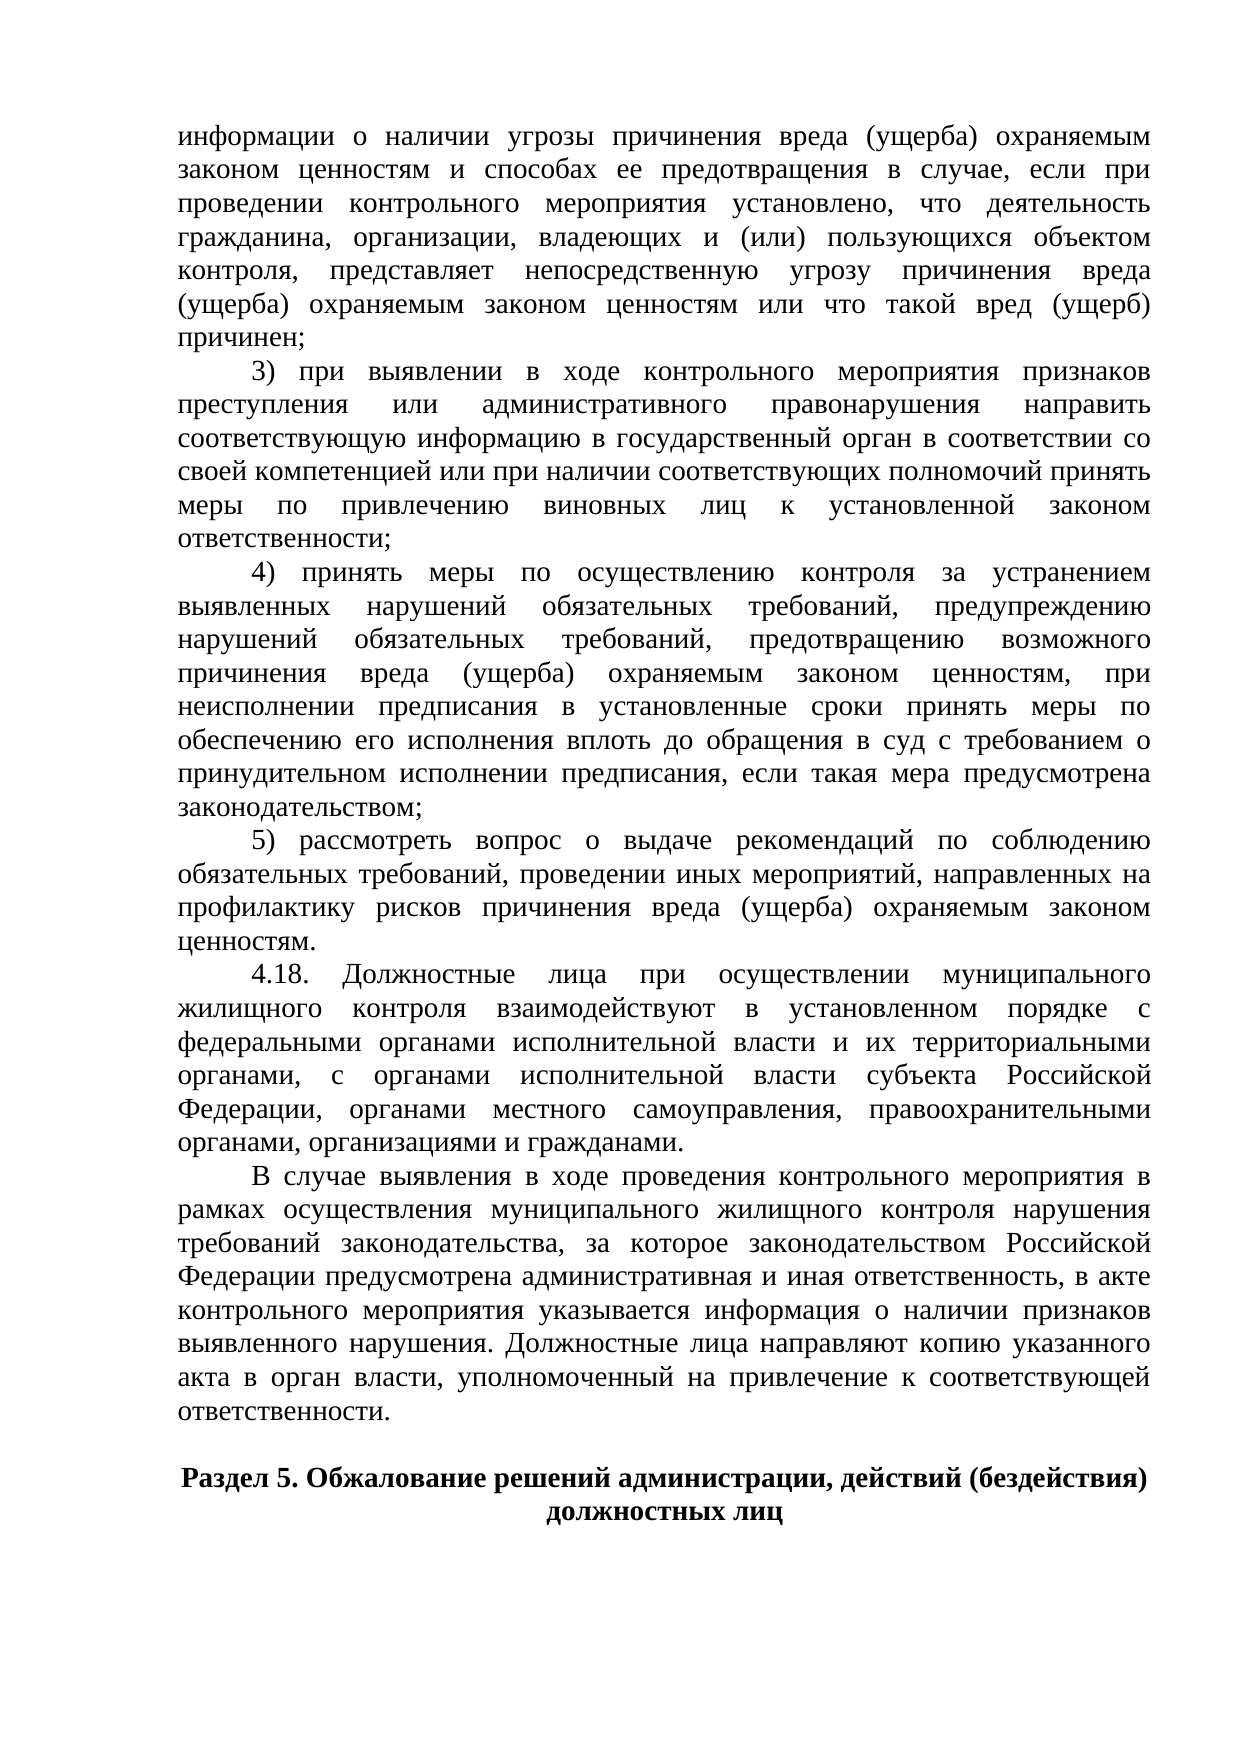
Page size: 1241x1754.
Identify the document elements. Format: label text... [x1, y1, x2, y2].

text В случае выявления в ходе проведения контрольного мероприятия в рамках осуществления муниципального жилищного контроля нарушения требований законодательства, за которое законодательством Российской Федерации предусмотрена административная и иная ответственность, в акте контрольного мероприятия указывается информация о наличии признаков выявленного нарушения. Должностные лица направляют копию указанного акта в орган власти, уполномоченный на привлечение к соответствующей ответственности. [177, 1158, 1152, 1426]
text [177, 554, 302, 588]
text 3) при выявлении в ходе контрольного мероприятия признаков преступления или административного правонарушения направить соответствующую информацию в государственный орган в соответствии со своей компетенцией или при наличии соответствующих полномочий принять меры по привлечению виновных лиц к установленной законом ответственности; [177, 353, 1152, 554]
text 5) рассмотреть вопрос о выдаче рекомендаций по соблюдению обязательных требований, проведении иных мероприятий, направленных на профилактику рисков причинения вреда (ущерба) охраняемым законом ценностям. [177, 822, 1152, 957]
text 4.18. Должностные лица при осуществлении муниципального жилищного контроля взаимодействуют в установленном порядке с федеральными органами исполнительной власти и их территориальными органами, с органами исполнительной власти субъекта Российской Федерации, органами местного самоуправления, правоохранительными органами, организациями и гражданами. [177, 957, 1152, 1158]
text Раздел 5. Обжалование решений администрации, действий (бездействия) должностных лиц [177, 1460, 1152, 1527]
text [177, 118, 1152, 353]
